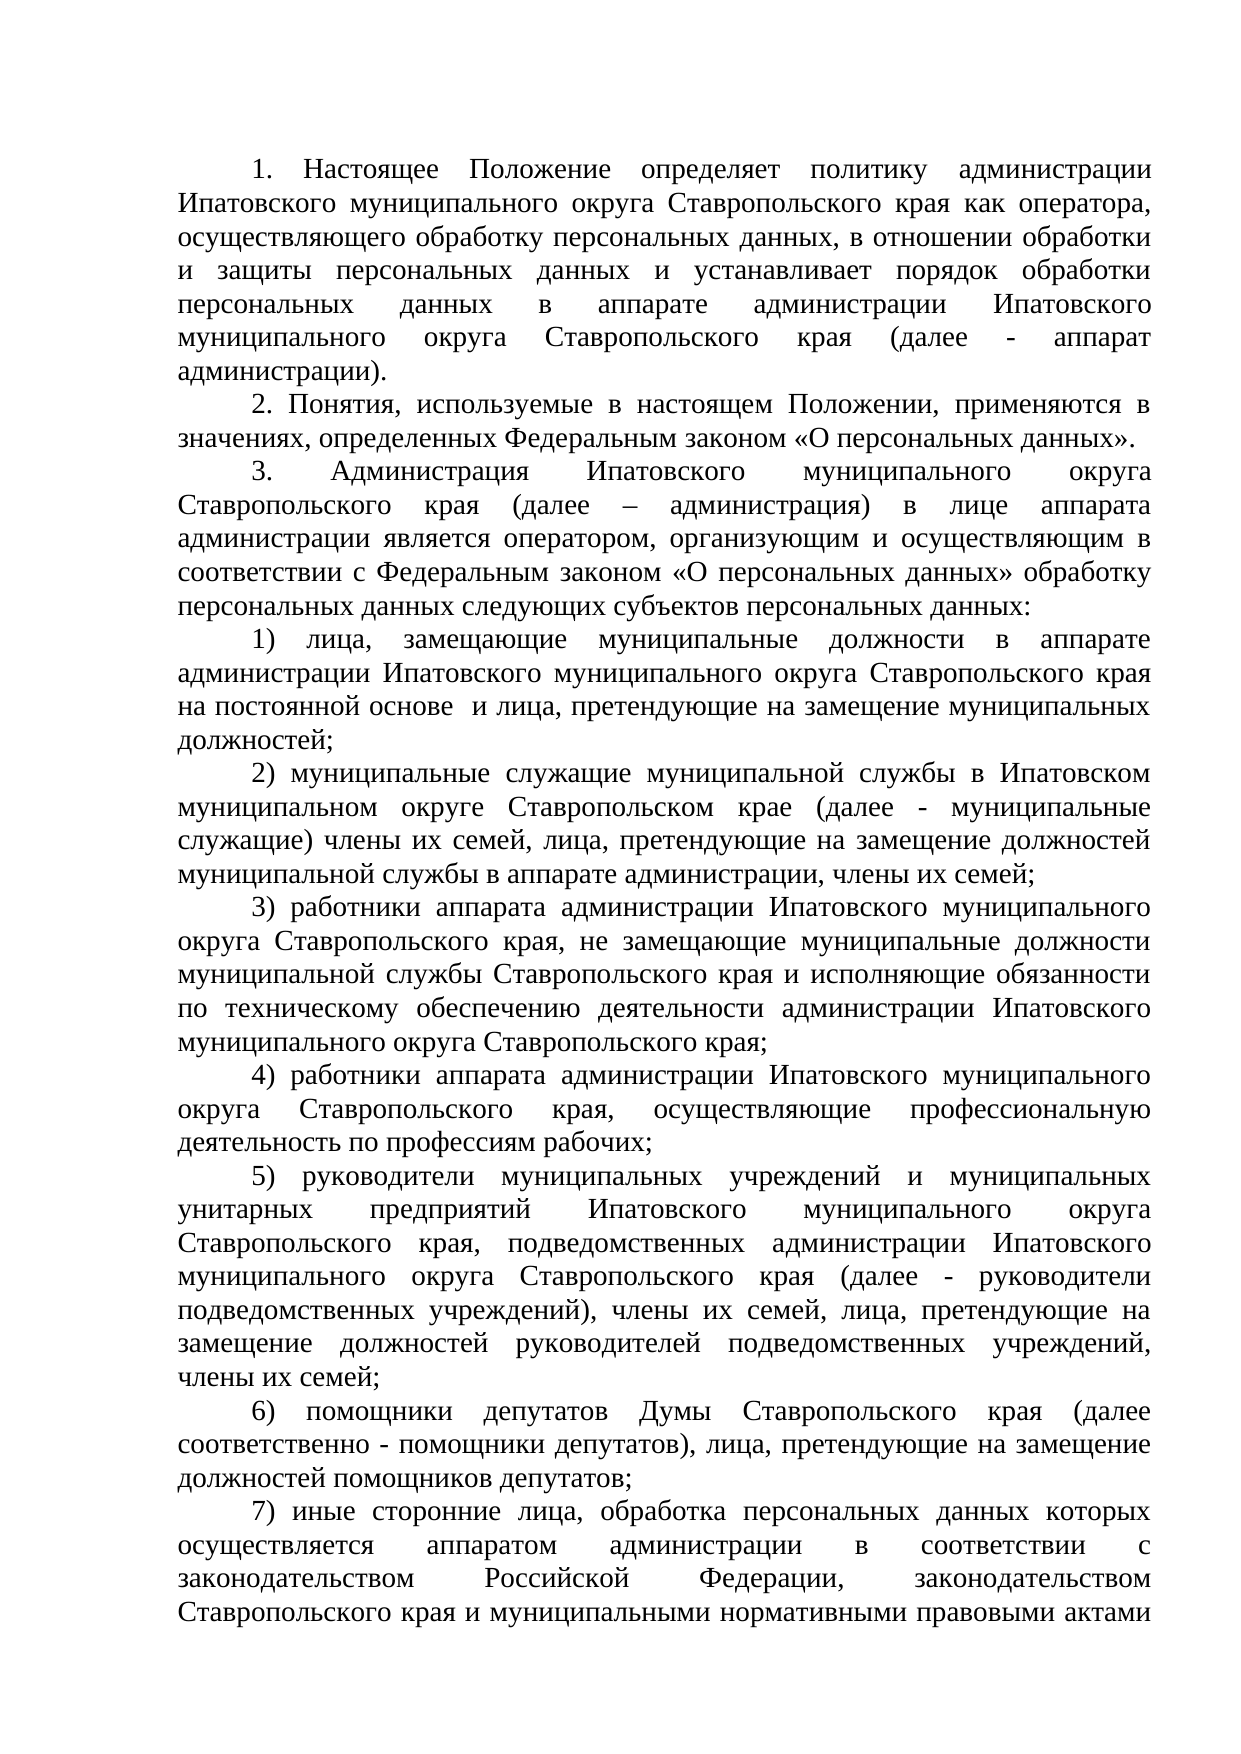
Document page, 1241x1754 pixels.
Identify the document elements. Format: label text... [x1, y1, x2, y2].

text 6) помощники депутатов Думы Ставропольского края (далее соответственно - помощники депутатов), лица, претендующие на замещение должностей помощников депутатов; [177, 1393, 1152, 1493]
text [177, 1493, 1152, 1627]
text 3. Администрация Ипатовского муниципального округа Ставропольского края (далее – администрация) в лице аппарата администрации является оператором, организующим и осуществляющим в соответствии с Федеральным законом «О персональных данных» обработку персональных данных следующих субъектов персональных данных: [177, 453, 1152, 621]
text 2) муниципальные служащие муниципальной службы в Ипатовском муниципальном округе Ставропольском крае (далее - муниципальные служащие) члены их семей, лица, претендующие на замещение должностей муниципальной службы в аппарате администрации, члены их семей; [177, 755, 1152, 889]
text 5) руководители муниципальных учреждений и муниципальных унитарных предприятий Ипатовского муниципального округа Ставропольского края, подведомственных администрации Ипатовского муниципального округа Ставропольского края (далее - руководители подведомственных учреждений), члены их семей, лица, претендующие на замещение должностей руководителей подведомственных учреждений, члены их семей; [177, 1158, 1152, 1393]
text 1) лица, замещающие муниципальные должности в аппарате администрации Ипатовского муниципального округа Ставропольского края на постоянной основе и лица, претендующие на замещение муниципальных должностей; [177, 621, 1152, 755]
text 1. Настоящее Положение определяет политику администрации Ипатовского муниципального округа Ставропольского края как оператора, осуществляющего обработку персональных данных, в отношении обработки и защиты персональных данных и устанавливает порядок обработки персональных данных в аппарате администрации Ипатовского муниципального округа Ставропольского края (далее - аппарат администрации). [177, 152, 1152, 386]
text 2. Понятия, используемые в настоящем Положении, применяются в значениях, определенных Федеральным законом «О персональных данных». [177, 386, 1152, 453]
text 4) работники аппарата администрации Ипатовского муниципального округа Ставропольского края, осуществляющие профессиональную деятельность по профессиям рабочих; [177, 1057, 1152, 1158]
text 3) работники аппарата администрации Ипатовского муниципального округа Ставропольского края, не замещающие муниципальные должности муниципальной службы Ставропольского края и исполняющие обязанности по техническому обеспечению деятельности администрации Ипатовского муниципального округа Ставропольского края; [177, 889, 1152, 1057]
